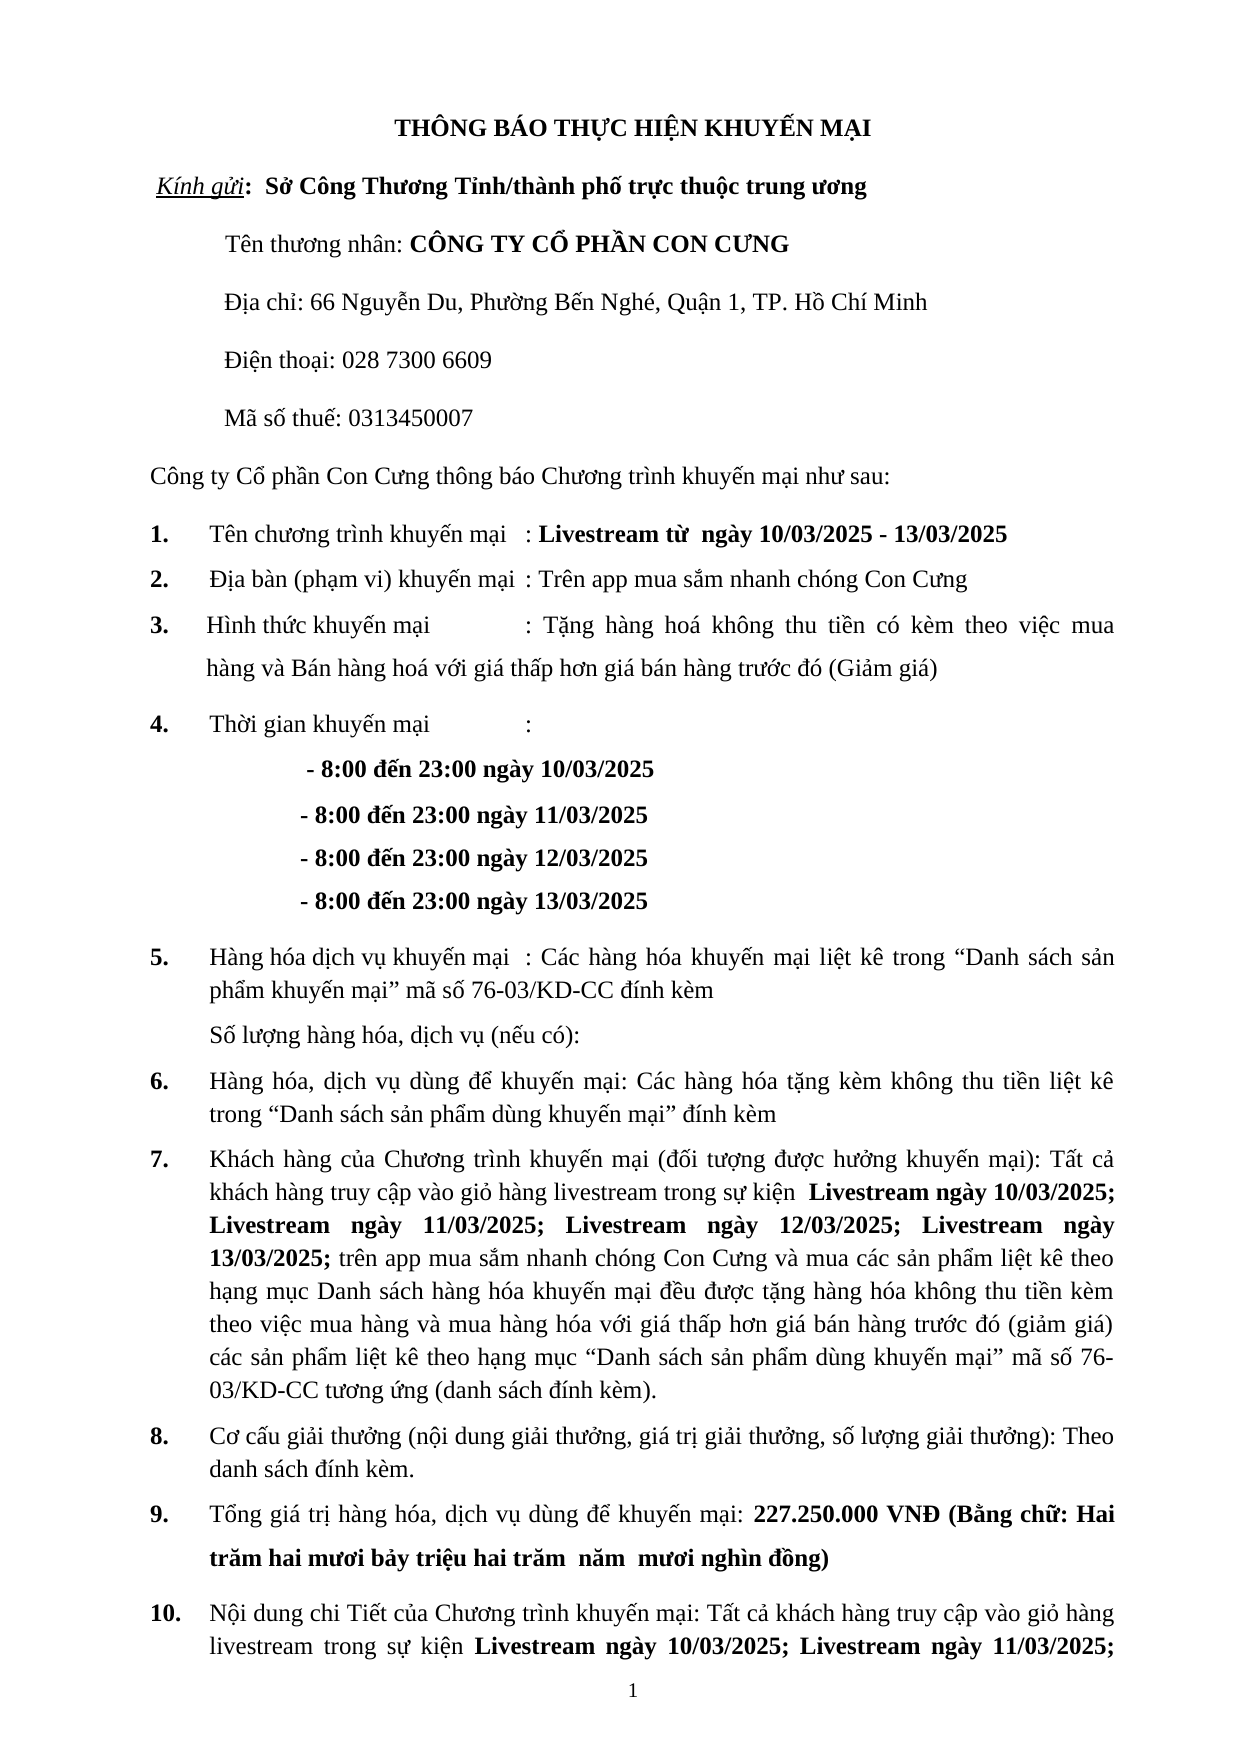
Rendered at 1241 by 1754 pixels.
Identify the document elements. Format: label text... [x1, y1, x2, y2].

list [150, 1598, 1116, 1660]
list Tên chương trình khuyến mại : Livestream từ ngày 10/03/2025 - 13/03/2025 [150, 519, 1116, 548]
list Hình thức khuyến mại : Tặng hàng hoá không thu tiền có kèm theo việc mua hàng và Bán hàng hoá với giá thấp hơn giá bán hàng trước đó (Giảm giá) [150, 610, 1116, 682]
list Hàng hóa, dịch vụ dùng để khuyến mại: Các hàng hóa tặng kèm không thu tiền liệt kê trong “Danh sách sản phẩm dùng khuyến mại” đính kèm [150, 1066, 1116, 1127]
text - 8:00 đến 23:00 ngày 11/03/2025 [300, 800, 1116, 828]
text Kính gửi: Sở Công Thương Tỉnh/thành phố trực thuộc trung ương [150, 171, 1116, 200]
list Thời gian khuyến mại : [150, 709, 1116, 737]
text Tên thương nhân: CÔNG TY CỔ PHẦN CON CƯNG [150, 229, 1116, 258]
list Địa bàn (phạm vi) khuyến mại : Trên app mua sắm nhanh chóng Con Cưng [150, 564, 1116, 593]
text Công ty Cổ phần Con Cưng thông báo Chương trình khuyến mại như sau: [150, 461, 1116, 490]
list Tổng giá trị hàng hóa, dịch vụ dùng để khuyến mại: 227.250.000 VNĐ (Bằng chữ: Hai trăm hai mươi bảy triệu hai trăm năm mươi nghìn đồng) [150, 1499, 1116, 1571]
text Số lượng hàng hóa, dịch vụ (nếu có): [209, 1020, 1116, 1049]
list Hàng hóa dịch vụ khuyến mại : Các hàng hóa khuyến mại liệt kê trong “Danh sách sản phẩm khuyến mại” mã số 76-03/KD-CC đính kèm [150, 942, 1116, 1003]
list Khách hàng của Chương trình khuyến mại (đối tượng được hưởng khuyến mại): Tất cả khách hàng truy cập vào giỏ hàng livestream trong sự kiện Livestream ngày 10/03/2025; Livestream ngày 11/03/2025; Livestream ngày 12/03/2025; Livestream ngày 13/03/2025; trên app mua sắm nhanh chóng Con Cưng và mua các sản phẩm liệt kê theo hạng mục Danh sách hàng hóa khuyến mại đều được tặng hàng hóa không thu tiền kèm theo việc mua hàng và mua hàng hóa với giá thấp hơn giá bán hàng trước đó (giảm giá) các sản phẩm liệt kê theo hạng mục “Danh sách sản phẩm dùng khuyến mại” mã số 76-03/KD-CC tương ứng (danh sách đính kèm). [150, 1144, 1116, 1404]
text Mã số thuế: 0313450007 [224, 403, 1116, 432]
text - 8:00 đến 23:00 ngày 10/03/2025 [300, 754, 1116, 783]
text Địa chỉ: 66 Nguyễn Du, Phường Bến Nghé, Quận 1, TP. Hồ Chí Minh [224, 287, 1116, 316]
text Điện thoại: 028 7300 6609 [224, 345, 1116, 374]
text - 8:00 đến 23:00 ngày 13/03/2025 [300, 886, 1116, 915]
text - 8:00 đến 23:00 ngày 12/03/2025 [300, 843, 1116, 872]
text THÔNG BÁO THỰC HIỆN KHUYẾN MẠI [150, 113, 1116, 142]
list Cơ cấu giải thưởng (nội dung giải thưởng, giá trị giải thưởng, số lượng giải thưởng): Theo danh sách đính kèm. [150, 1421, 1116, 1483]
